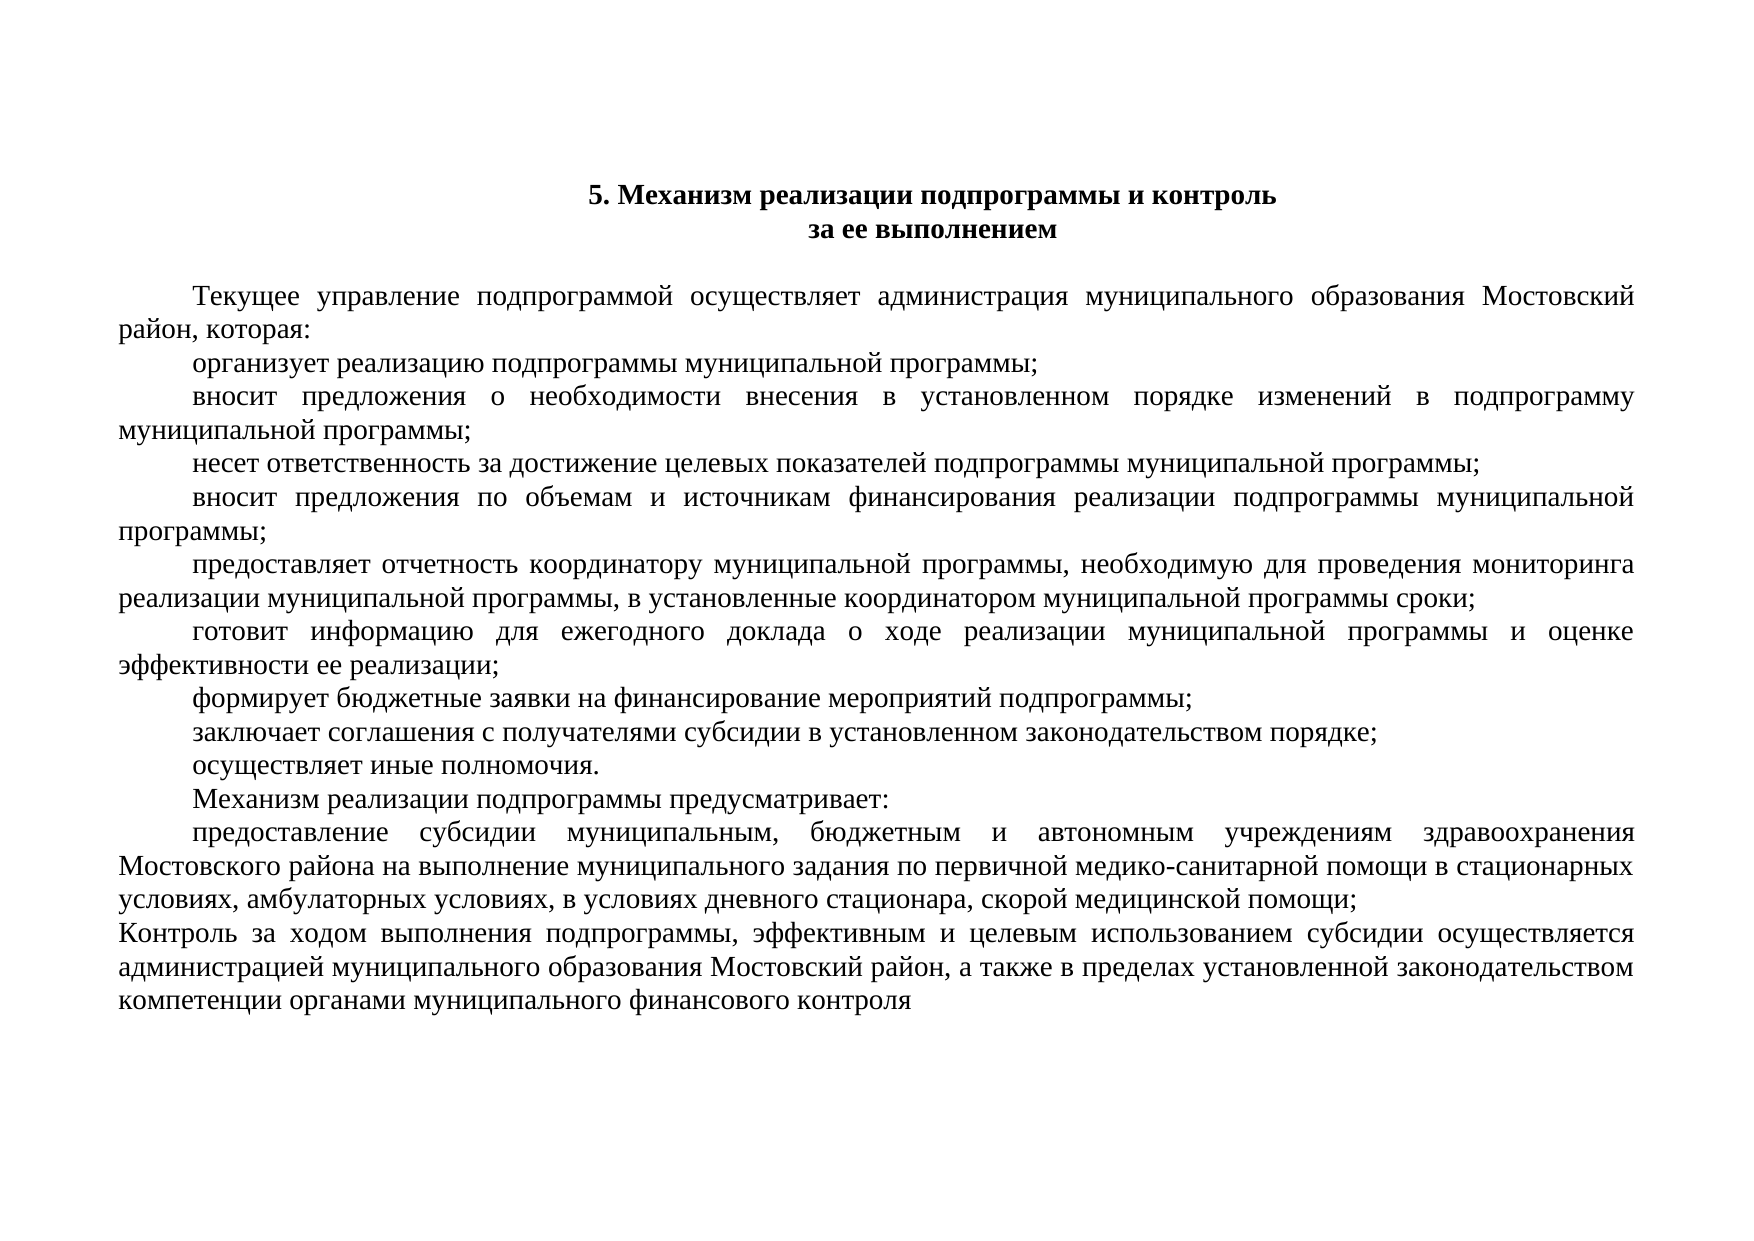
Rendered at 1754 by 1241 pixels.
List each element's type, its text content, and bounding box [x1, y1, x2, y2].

text предоставляет отчетность координатору муниципальной программы, необходимую для проведения мониторинга реализации муниципальной программы, в установленные координатором муниципальной программы сроки; [118, 546, 1636, 613]
text Механизм реализации подпрограммы предусматривает: [118, 781, 1636, 814]
text за ее выполнением [229, 211, 1636, 244]
text осуществляет иные полномочия. [118, 747, 1636, 781]
text формирует бюджетные заявки на финансирование мероприятий подпрограммы; [118, 680, 1636, 714]
text организует реализацию подпрограммы муниципальной программы; [118, 345, 1636, 378]
text заключает соглашения с получателями субсидии в установленном законодательством порядке; [118, 714, 1636, 747]
text 5. Механизм реализации подпрограммы и контроль [229, 177, 1636, 211]
text несет ответственность за достижение целевых показателей подпрограммы муниципальной программы; [118, 446, 1636, 479]
text Текущее управление подпрограммой осуществляет администрация муниципального образования Мостовский район, которая: [118, 278, 1636, 345]
text вносит предложения о необходимости внесения в установленном порядке изменений в подпрограмму муниципальной программы; [118, 378, 1636, 446]
text предоставление субсидии муниципальным, бюджетным и автономным учреждениям здравоохранения Мостовского района на выполнение муниципального задания по первичной медико-санитарной помощи в стационарных условиях, амбулаторных условиях, в условиях дневного стационара, скорой медицинской помощи; [118, 814, 1636, 915]
text Контроль за ходом выполнения подпрограммы, эффективным и целевым использованием субсидии осуществляется администрацией муниципального образования Мостовский район, а также в пределах установленной законодательством компетенции органами муниципального финансового контроля [118, 915, 1636, 1016]
text готовит информацию для ежегодного доклада о ходе реализации муниципальной программы и оценке эффективности ее реализации; [118, 613, 1636, 680]
text вносит предложения по объемам и источникам финансирования реализации подпрограммы муниципальной программы; [118, 479, 1636, 546]
